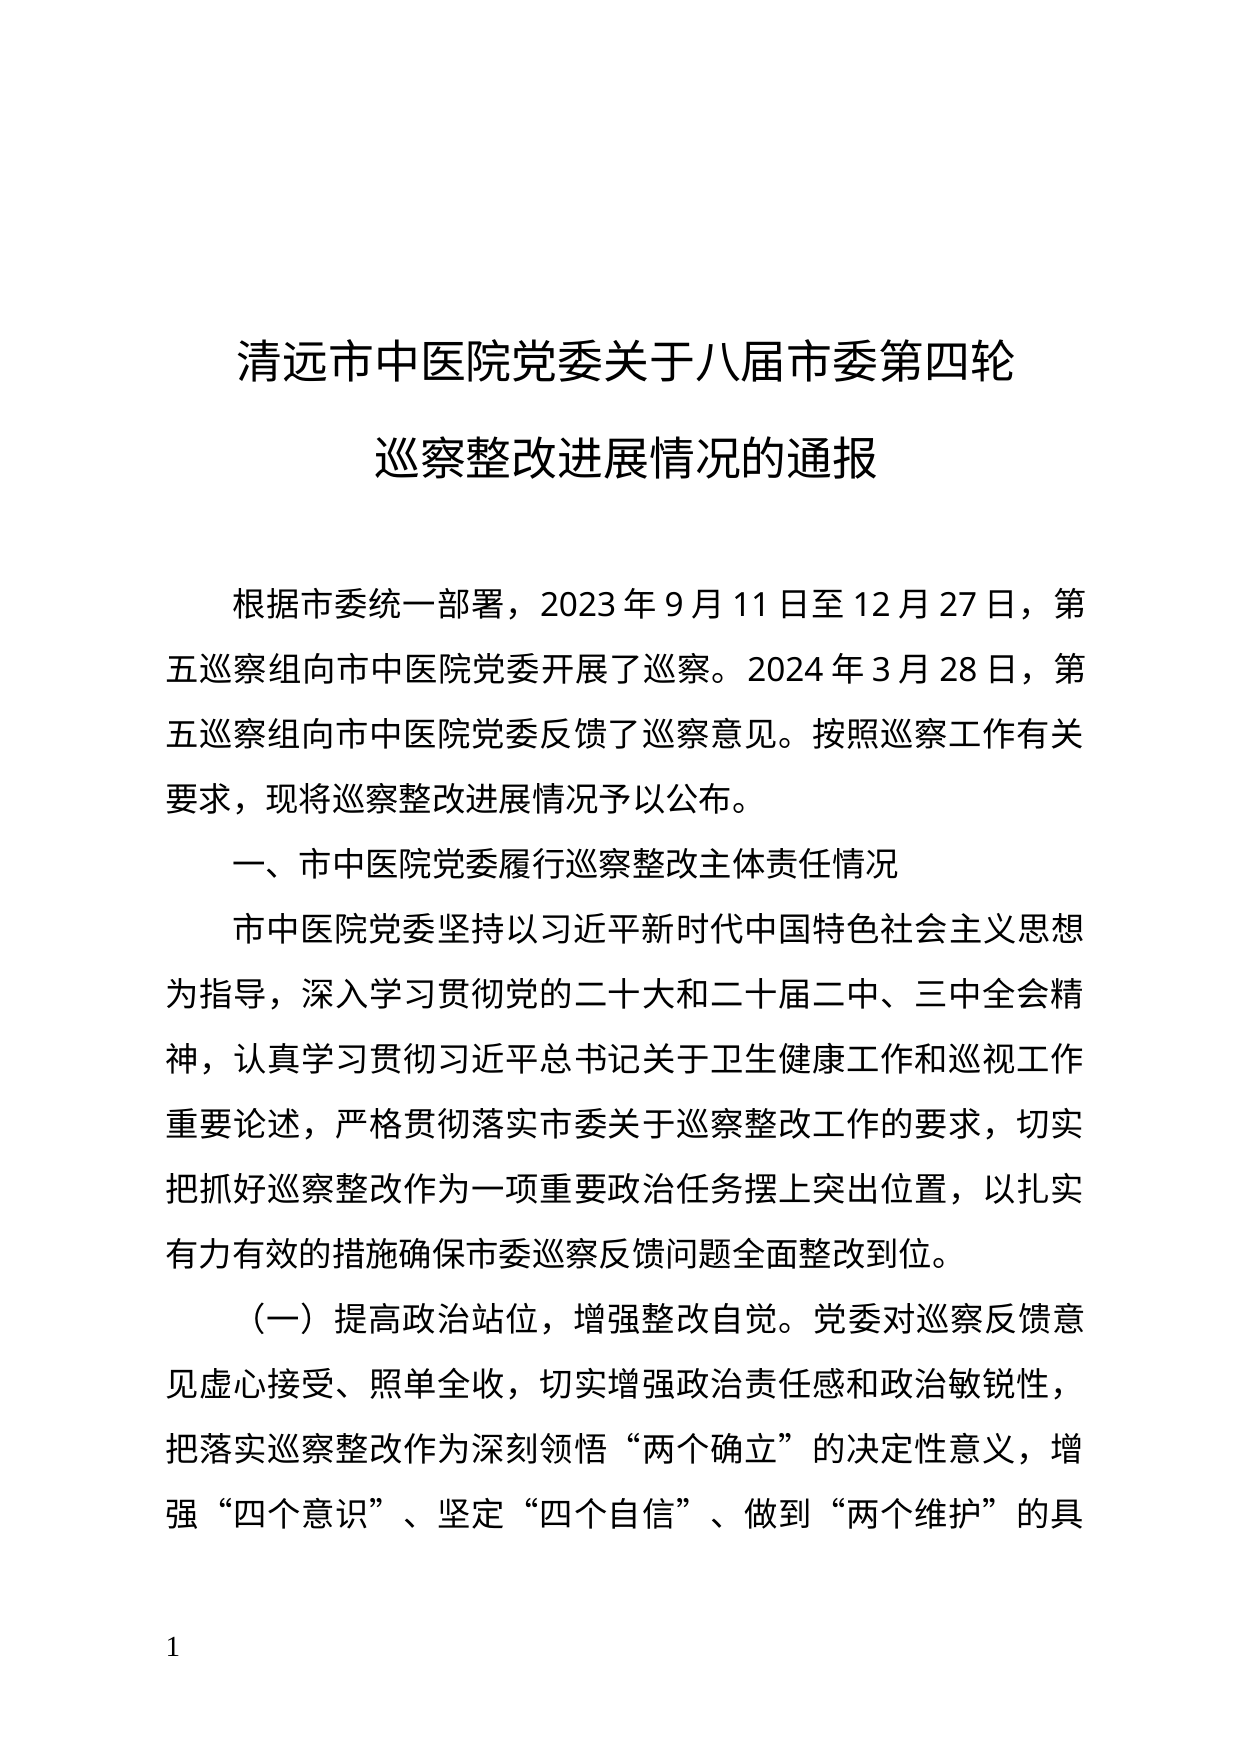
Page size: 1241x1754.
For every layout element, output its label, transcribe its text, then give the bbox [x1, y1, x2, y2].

text 根据市委统一部署，2023年9月11日至12月27日，第五巡察组向市中医院党委开展了巡察。2024年3月28日，第五巡察组向市中医院党委反馈了巡察意见。按照巡察工作有关要求，现将巡察整改进展情况予以公布。 [165, 570, 1087, 830]
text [165, 1285, 1087, 1545]
text 清远市中医院党委关于八届市委第四轮 [165, 310, 1087, 407]
text 一、市中医院党委履行巡察整改主体责任情况 [165, 830, 1087, 895]
text 巡察整改进展情况的通报 [165, 407, 1087, 505]
text 市中医院党委坚持以习近平新时代中国特色社会主义思想为指导，深入学习贯彻党的二十大和二十届二中、三中全会精神，认真学习贯彻习近平总书记关于卫生健康工作和巡视工作重要论述，严格贯彻落实市委关于巡察整改工作的要求，切实把抓好巡察整改作为一项重要政治任务摆上突出位置，以扎实有力有效的措施确保市委巡察反馈问题全面整改到位。 [165, 895, 1087, 1285]
